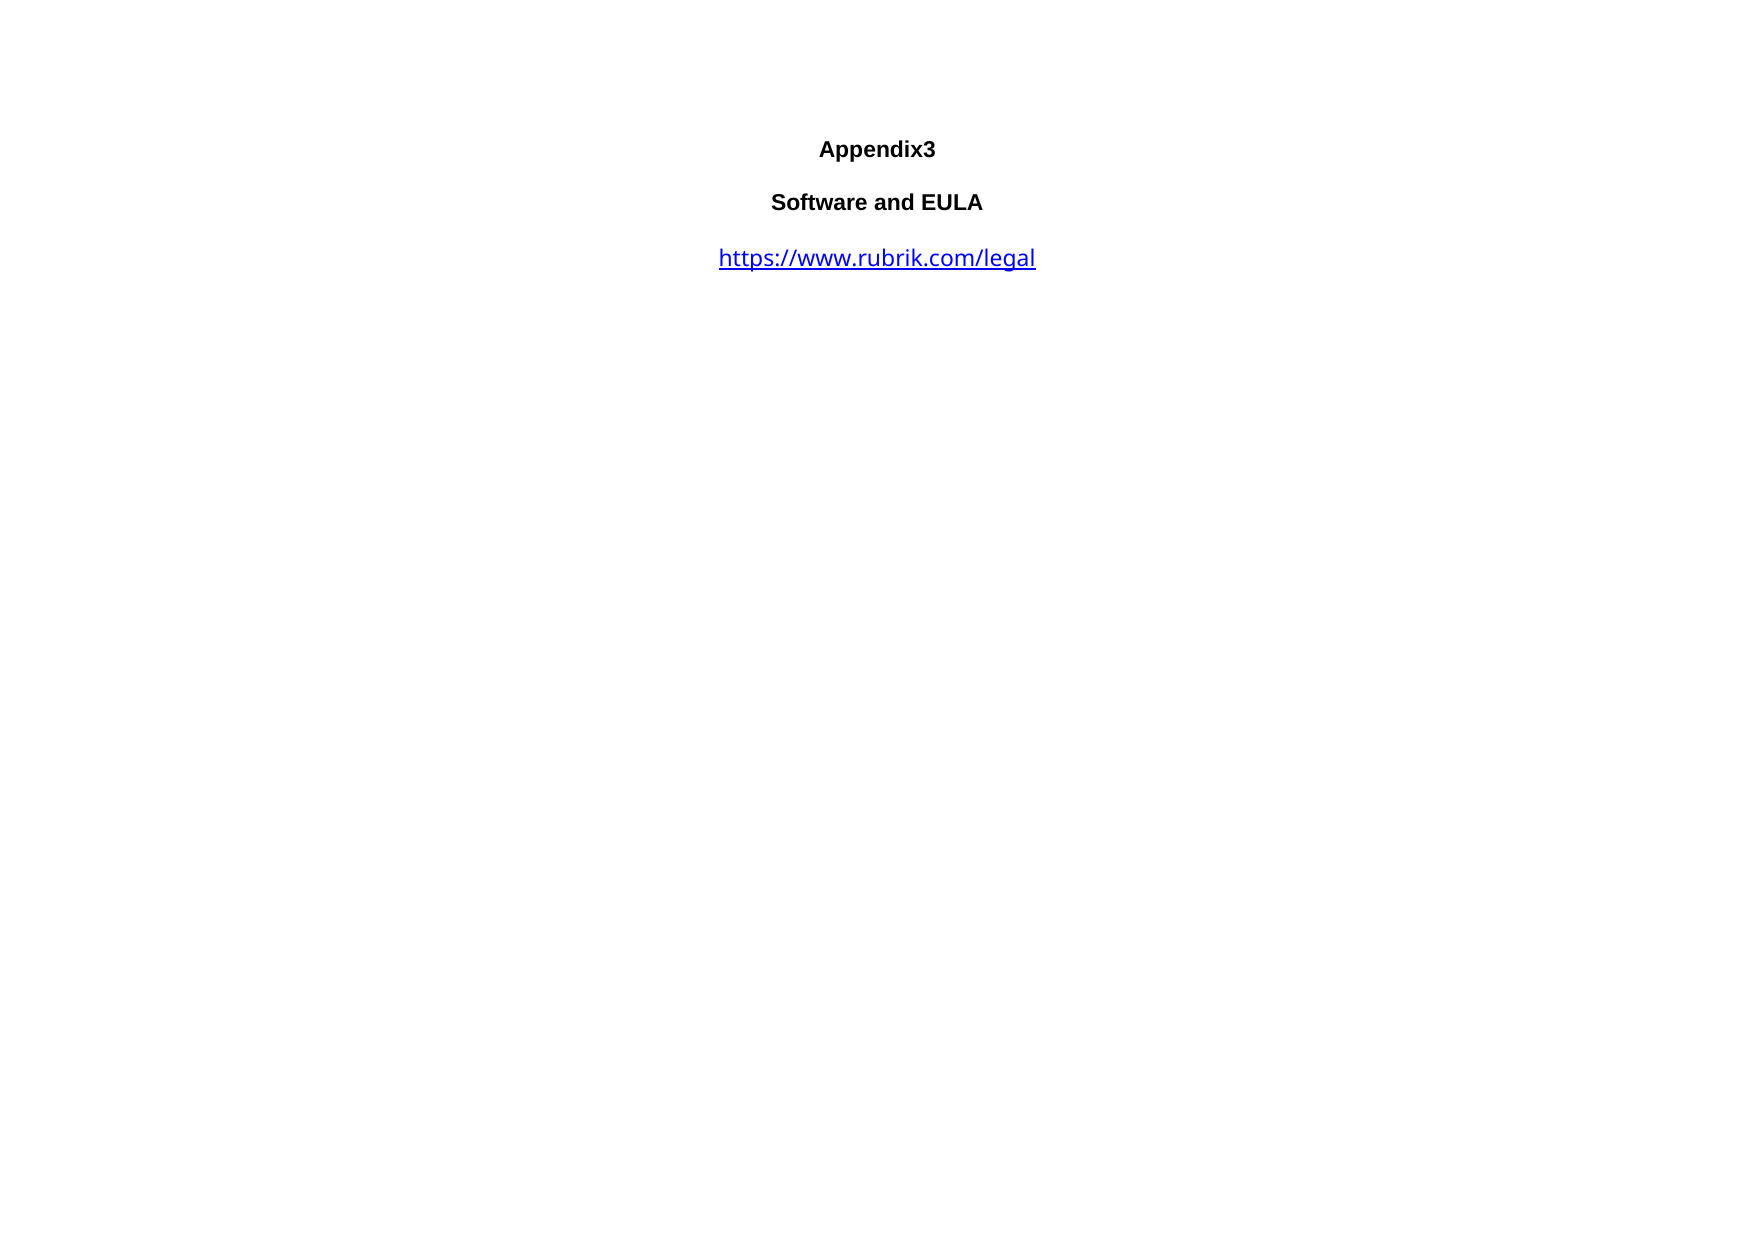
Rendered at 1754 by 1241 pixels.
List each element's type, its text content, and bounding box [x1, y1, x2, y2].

text Appendix3 [75, 136, 1679, 163]
text Software and EULA [75, 189, 1679, 216]
text https://www.rubrik.com/legal [75, 242, 1679, 273]
